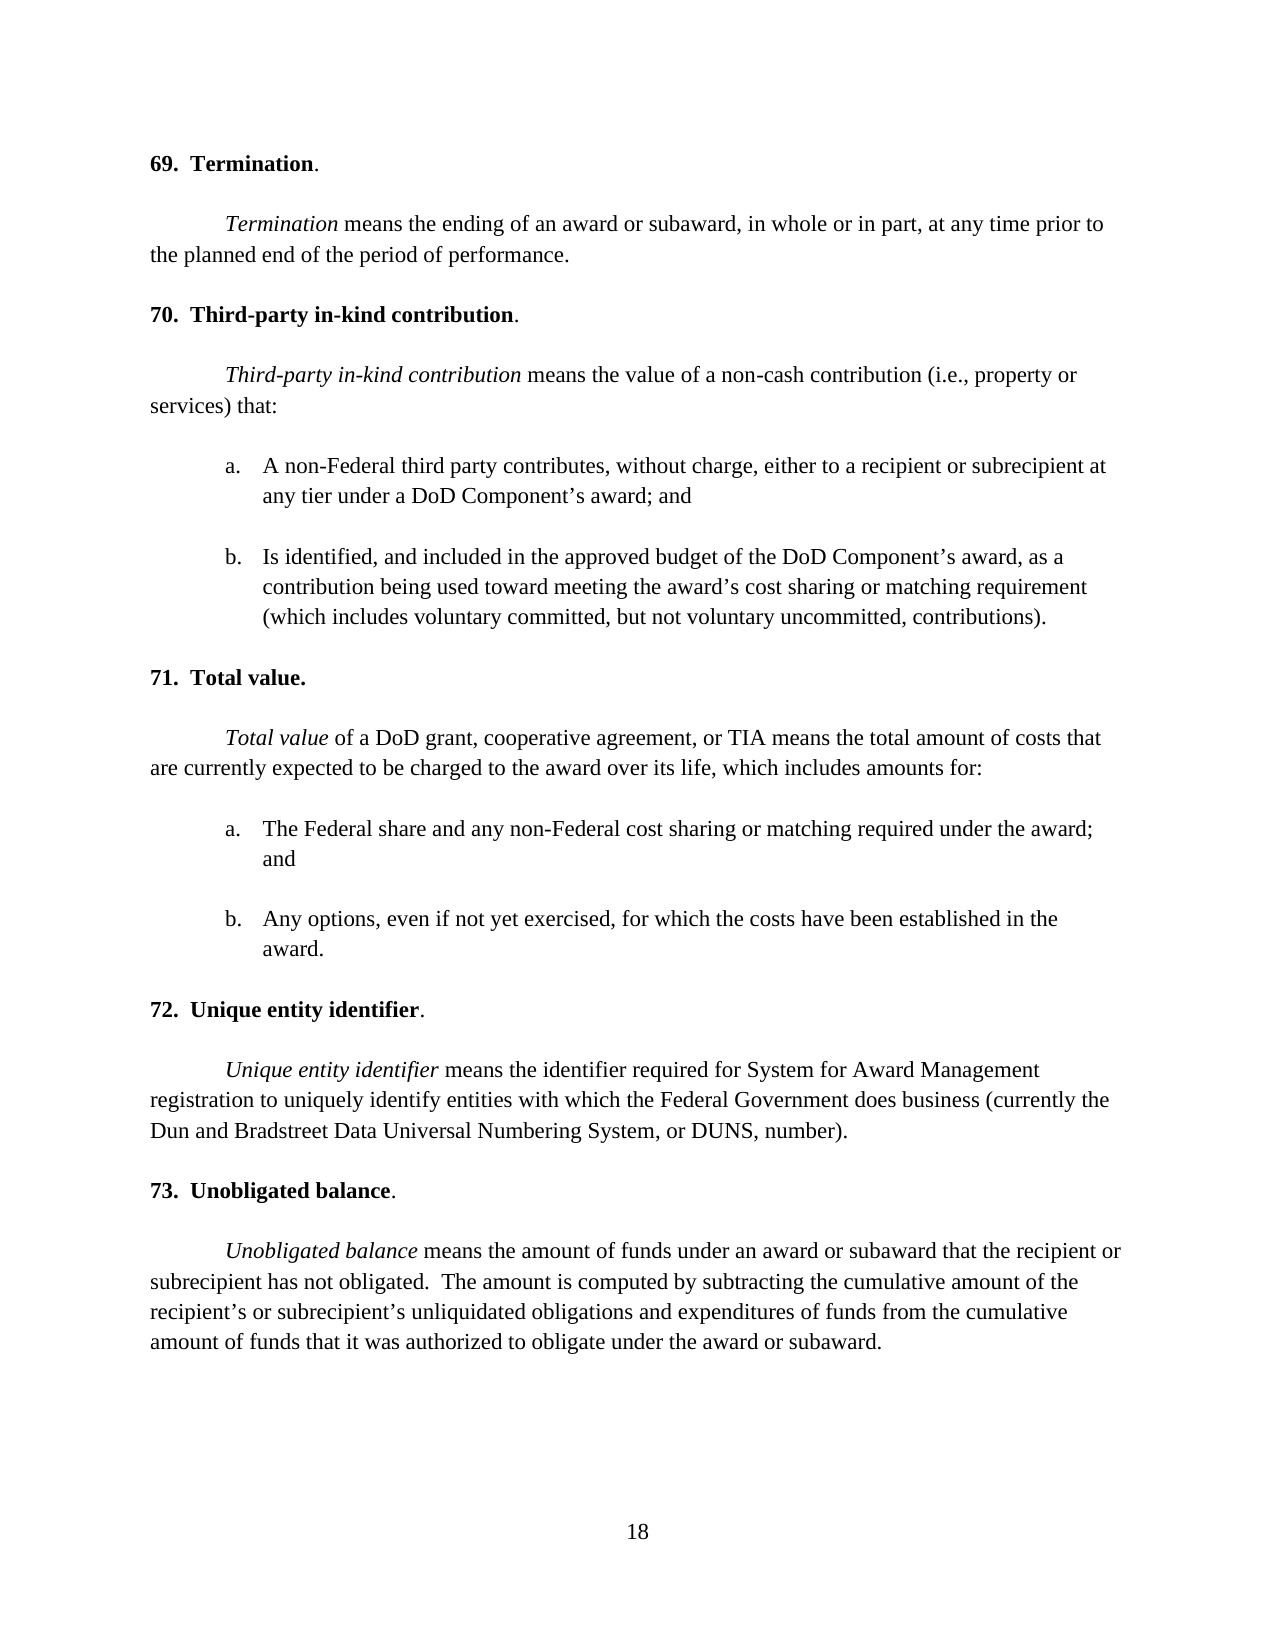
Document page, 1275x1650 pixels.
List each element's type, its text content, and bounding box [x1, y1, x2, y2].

text Unique entity identifier means the identifier required for System for Award Management registration to uniquely identify entities with which the Federal Government does business (currently the Dun and Bradstreet Data Universal Numbering System, or DUNS, number). [150, 1056, 1125, 1143]
text a. The Federal share and any non-Federal cost sharing or matching required under the award; and [225, 814, 1125, 871]
text Unobligated balance means the amount of funds under an award or subaward that the recipient or subrecipient has not obligated. The amount is computed by subtracting the cumulative amount of the recipient’s or subrecipient’s unliquidated obligations and expenditures of funds from the cumulative amount of funds that it was authorized to obligate under the award or subaward. [150, 1237, 1125, 1354]
text 72. Unique entity identifier. [150, 996, 1125, 1022]
list Is identified, and included in the approved budget of the DoD Component’s award, as a contribution being used toward meeting the award’s cost sharing or matching requirement (which includes voluntary committed, but not voluntary uncommitted, contributions). [225, 543, 1125, 629]
text Termination means the ending of an award or subaward, in whole or in part, at any time prior to the planned end of the period of performance. [150, 210, 1125, 267]
text Total value of a DoD grant, cooperative agreement, or TIA means the total amount of costs that are currently expected to be charged to the award over its life, which includes amounts for: [150, 724, 1125, 781]
list A non-Federal third party contributes, without charge, either to a recipient or subrecipient at any tier under a DoD Component’s award; and [225, 452, 1125, 509]
text Third-party in-kind contribution means the value of a non-cash contribution (i.e., property or services) that: [150, 361, 1125, 418]
text 71. Total value. [150, 663, 1125, 690]
text 73. Unobligated balance. [150, 1177, 1125, 1203]
text b. Any options, even if not yet exercised, for which the costs have been established in the award. [225, 905, 1125, 962]
text 69. Termination. [150, 150, 1125, 176]
text 70. Third-party in-kind contribution. [150, 301, 1125, 327]
